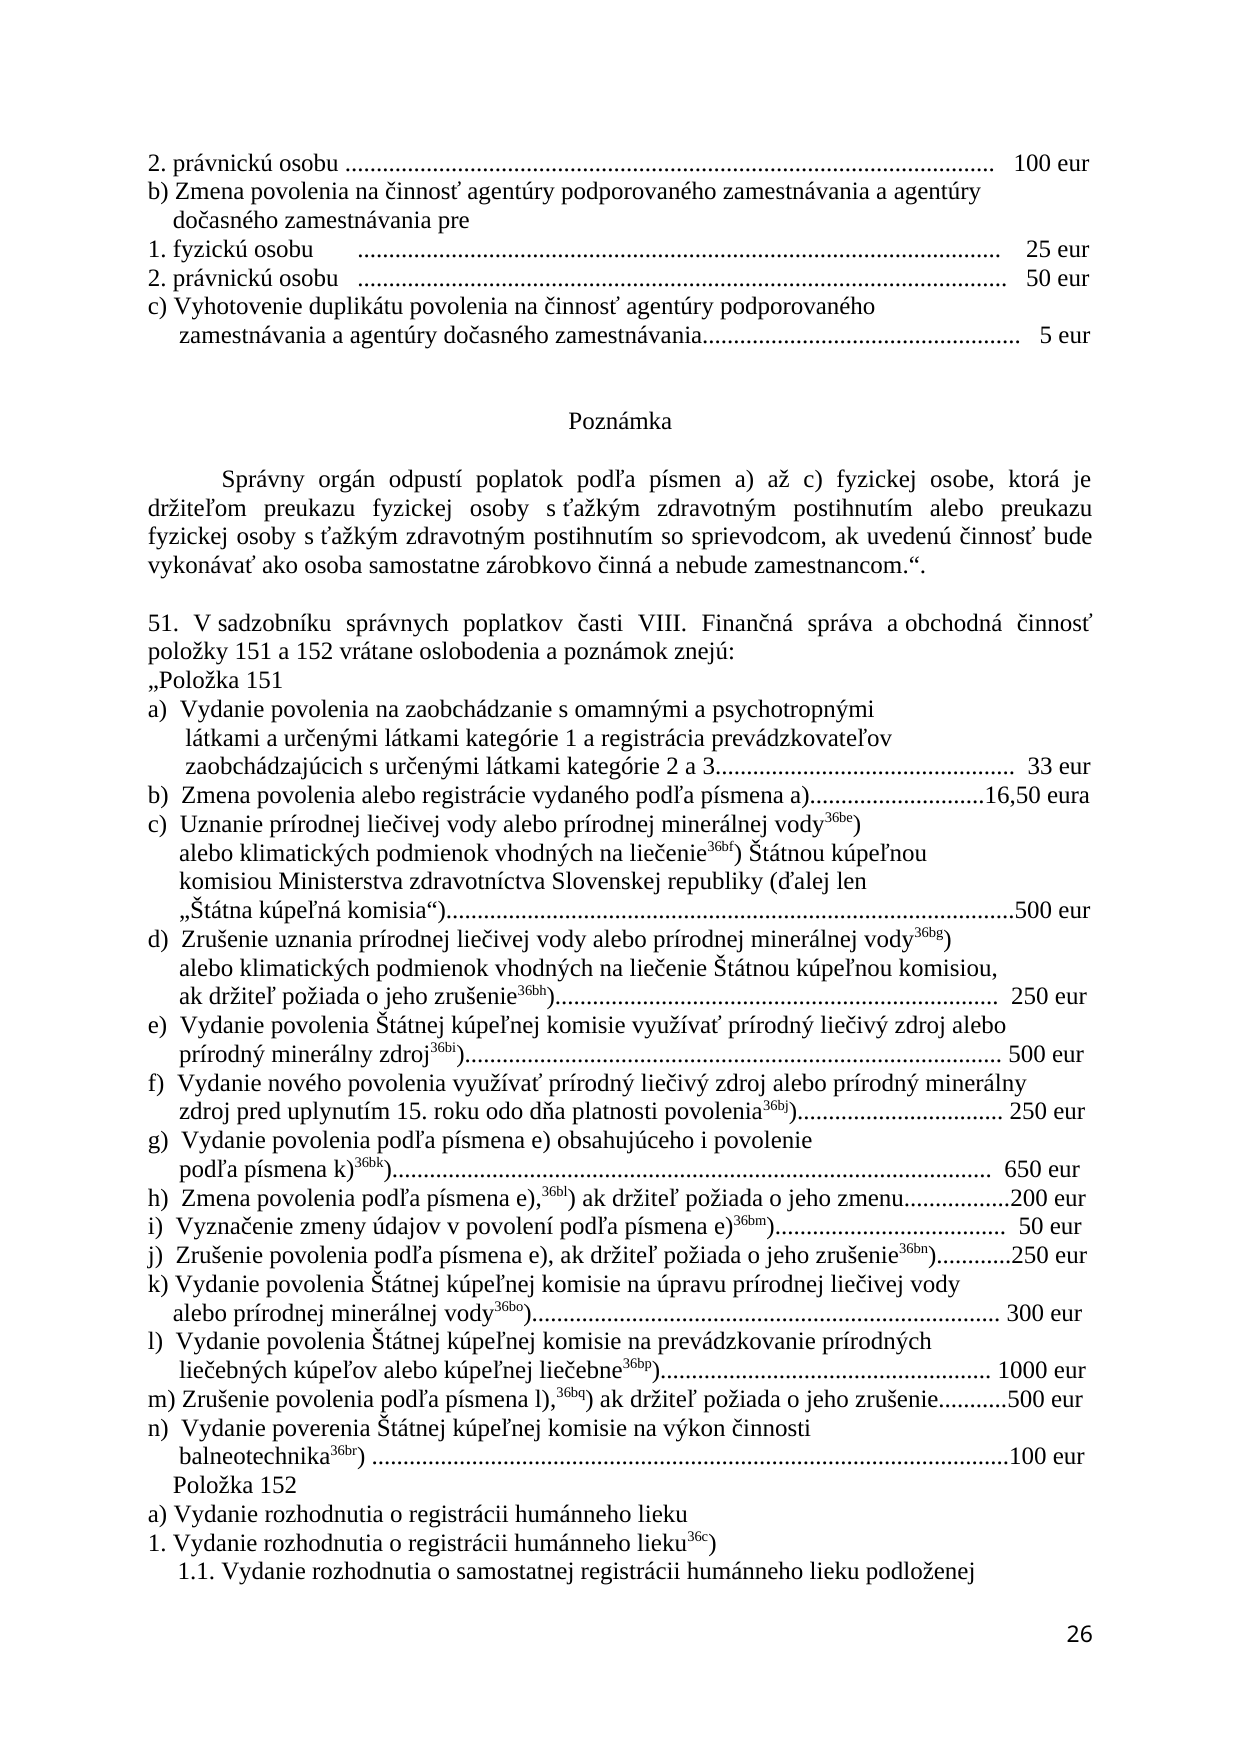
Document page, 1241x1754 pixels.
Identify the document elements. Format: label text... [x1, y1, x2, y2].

text e) Vydanie povolenia Štátnej kúpeľnej komisie využívať prírodný liečivý zdroj alebo [148, 1010, 1093, 1039]
text Položka 152 [148, 1470, 1093, 1499]
text b) Zmena povolenia na činnosť agentúry podporovaného zamestnávania a agentúry dočasného zamestnávania pre [148, 176, 1093, 234]
text látkami a určenými látkami kategórie 1 a registrácia prevádzkovateľov [148, 723, 1093, 751]
text c) Uznanie prírodnej liečivej vody alebo prírodnej minerálnej vody36be) [148, 809, 1093, 838]
text b) Zmena povolenia alebo registrácie vydaného podľa písmena a)............................16,50 eura [148, 780, 1093, 809]
text g) Vydanie povolenia podľa písmena e) obsahujúceho i povolenie [148, 1125, 1093, 1154]
text alebo klimatických podmienok vhodných na liečenie36bf) Štátnou kúpeľnou [148, 838, 1093, 866]
text zdroj pred uplynutím 15. roku odo dňa platnosti povolenia36bj)................................. 250 eur [148, 1096, 1093, 1125]
text f) Vydanie nového povolenia využívať prírodný liečivý zdroj alebo prírodný minerálny [148, 1068, 1093, 1096]
text balneotechnika36br) ......................................................................................................100 eur [148, 1441, 1093, 1470]
text 2. právnickú osobu ........................................................................................................ 50 eur [148, 263, 1093, 291]
text m) Zrušenie povolenia podľa písmena l),36bq) ak držiteľ požiada o jeho zrušenie...........500 eur [148, 1384, 1093, 1413]
text Správny orgán odpustí poplatok podľa písmen a) až c) fyzickej osobe, ktorá je držiteľom preukazu fyzickej osoby s ťažkým zdravotným postihnutím alebo preukazu fyzickej osoby s ťažkým zdravotným postihnutím so sprievodcom, ak uvedenú činnosť bude vykonávať ako osoba samostatne zárobkovo činná a nebude zamestnancom.“. [148, 464, 1093, 579]
text 2. právnickú osobu ........................................................................................................ 100 eur [148, 148, 1093, 176]
text 51. V sadzobníku správnych poplatkov časti VIII. Finančná správa a obchodná činnosť položky 151 a 152 vrátane oslobodenia a poznámok znejú: [148, 608, 1093, 665]
text h) Zmena povolenia podľa písmena e),36bl) ak držiteľ požiada o jeho zmenu.................200 eur [148, 1183, 1093, 1211]
text alebo klimatických podmienok vhodných na liečenie Štátnou kúpeľnou komisiou, [148, 953, 1093, 981]
text l) Vydanie povolenia Štátnej kúpeľnej komisie na prevádzkovanie prírodných [148, 1326, 1093, 1355]
text liečebných kúpeľov alebo kúpeľnej liečebne36bp)..................................................... 1000 eur [148, 1355, 1093, 1384]
text prírodný minerálny zdroj36bi)...................................................................................... 500 eur [148, 1039, 1093, 1068]
text d) Zrušenie uznania prírodnej liečivej vody alebo prírodnej minerálnej vody36bg) [148, 924, 1093, 953]
text „Položka 151 [148, 665, 1093, 694]
text Poznámka [148, 406, 1093, 435]
text alebo prírodnej minerálnej vody36bo)........................................................................... 300 eur [148, 1298, 1093, 1326]
text 1. fyzickú osobu ....................................................................................................... 25 eur [148, 234, 1093, 263]
text a) Vydanie povolenia na zaobchádzanie s omamnými a psychotropnými [148, 694, 1093, 723]
text c) Vyhotovenie duplikátu povolenia na činnosť agentúry podporovaného zamestnávania a agentúry dočasného zamestnávania................................................... 5 eur [148, 291, 1093, 349]
text 1. Vydanie rozhodnutia o registrácii humánneho lieku36c) [148, 1528, 1093, 1556]
text a) Vydanie rozhodnutia o registrácii humánneho lieku [148, 1499, 1093, 1528]
text n) Vydanie poverenia Štátnej kúpeľnej komisie na výkon činnosti [148, 1413, 1093, 1441]
text „Štátna kúpeľná komisia“)...........................................................................................500 eur [148, 895, 1093, 924]
text i) Vyznačenie zmeny údajov v povolení podľa písmena e)36bm)..................................... 50 eur [148, 1211, 1093, 1240]
text zaobchádzajúcich s určenými látkami kategórie 2 a 3................................................ 33 eur [148, 751, 1093, 780]
text komisiou Ministerstva zdravotníctva Slovenskej republiky (ďalej len [148, 866, 1093, 895]
text j) Zrušenie povolenia podľa písmena e), ak držiteľ požiada o jeho zrušenie36bn)............250 eur [148, 1240, 1093, 1269]
text k) Vydanie povolenia Štátnej kúpeľnej komisie na úpravu prírodnej liečivej vody [148, 1269, 1093, 1298]
text podľa písmena k)36bk)................................................................................................ 650 eur [148, 1154, 1093, 1183]
text ak držiteľ požiada o jeho zrušenie36bh)....................................................................... 250 eur [148, 981, 1093, 1010]
text 1.1. Vydanie rozhodnutia o samostatnej registrácii humánneho lieku podloženej [177, 1556, 1093, 1585]
